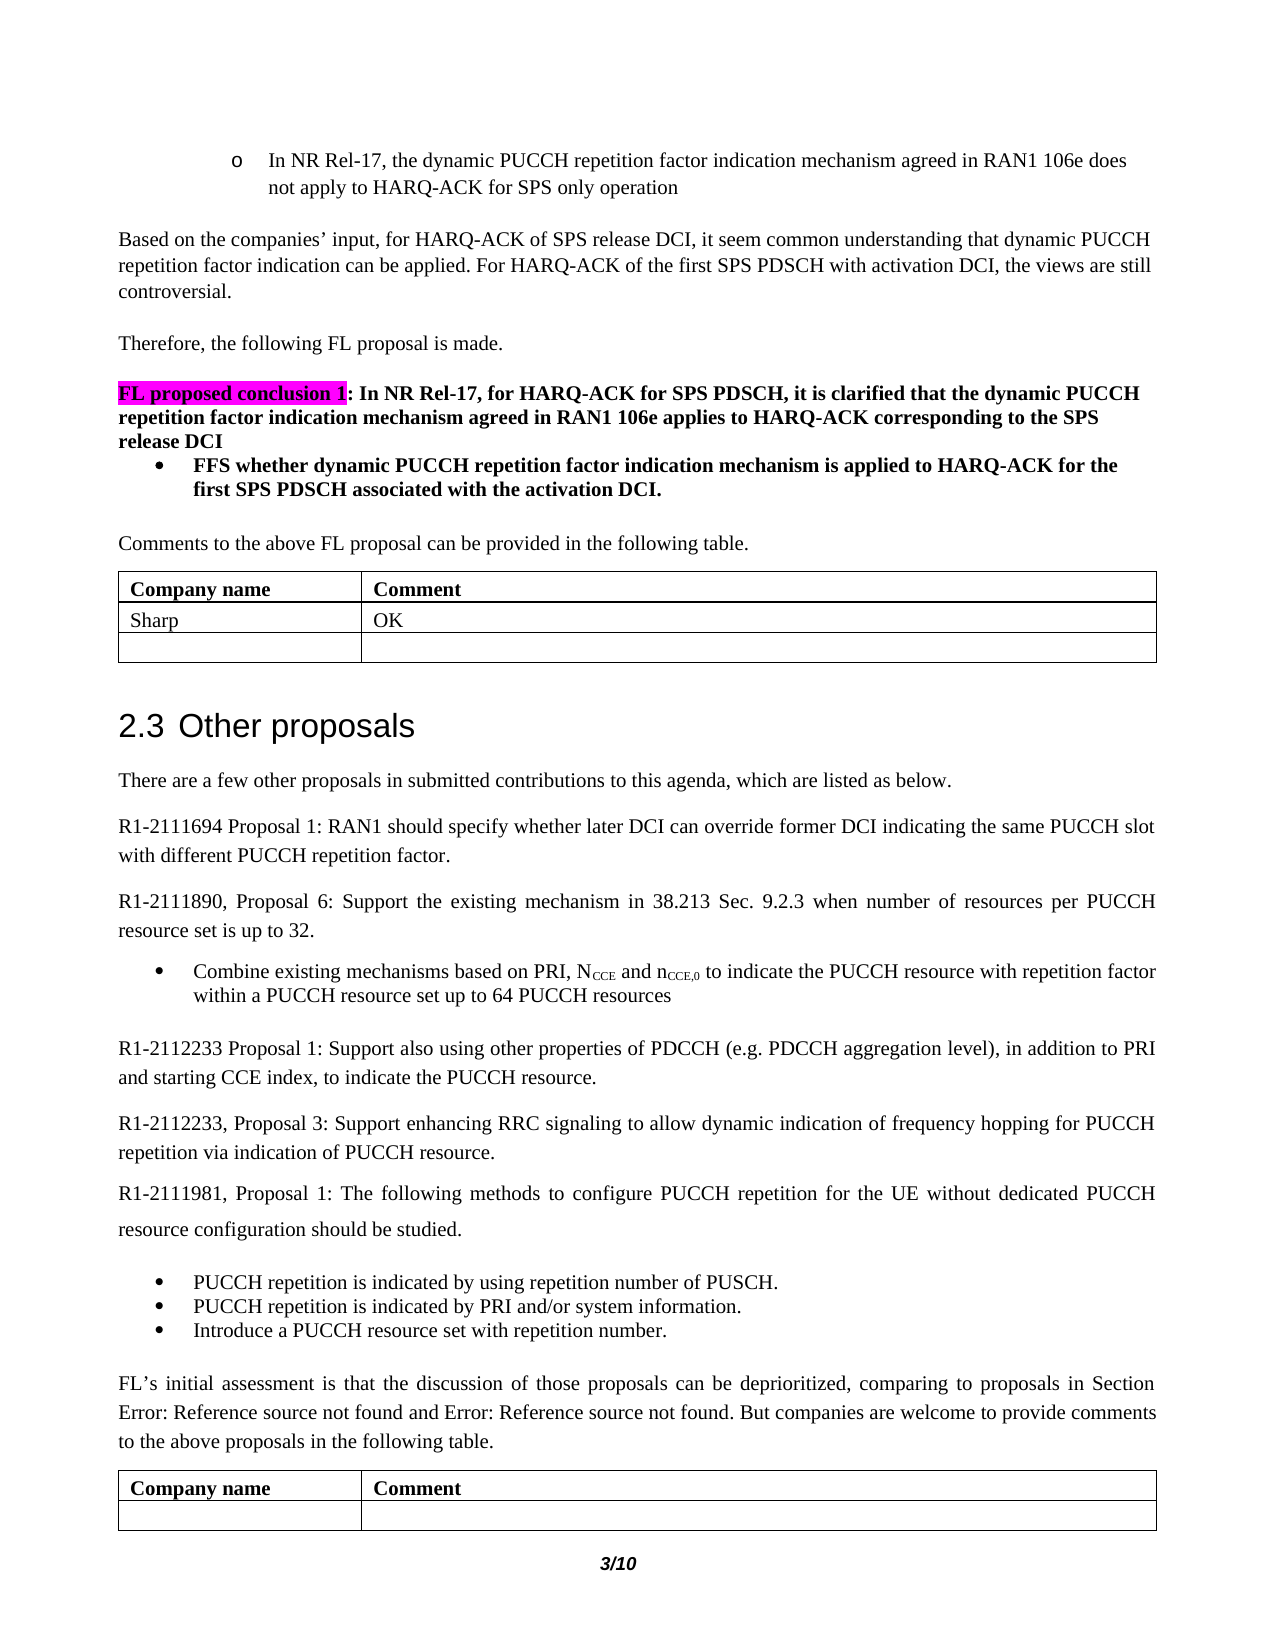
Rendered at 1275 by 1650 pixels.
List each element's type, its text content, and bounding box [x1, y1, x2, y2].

text FL proposed conclusion 1: In NR Rel-17, for HARQ-ACK for SPS PDSCH, it is clarified that the dynamic PUCCH repetition factor indication mechanism agreed in RAN1 106e applies to HARQ-ACK corresponding to the SPS release DCI [118, 381, 1157, 453]
table_header Company name [119, 1471, 361, 1500]
table_cell [119, 633, 361, 662]
text There are a few other proposals in submitted contributions to this agenda, which are listed as below. [118, 763, 1157, 792]
table_cell OK [362, 603, 1156, 632]
text R1-2112233 Proposal 1: Support also using other properties of PDCCH (e.g. PDCCH aggregation level), in addition to PRI and starting CCE index, to indicate the PUCCH resource. [118, 1031, 1157, 1089]
text Therefore, the following FL proposal is made. [118, 331, 1157, 355]
text Comments to the above FL proposal can be provided in the following table. [118, 525, 1157, 554]
list FFS whether dynamic PUCCH repetition factor indication mechanism is applied to HARQ-ACK for the first SPS PDSCH associated with the activation DCI. [156, 453, 1157, 501]
list PUCCH repetition is indicated by using repetition number of PUSCH. [156, 1269, 1157, 1294]
list PUCCH repetition is indicated by PRI and/or system information. [156, 1294, 1157, 1318]
text R1-2111694 Proposal 1: RAN1 should specify whether later DCI can override former DCI indicating the same PUCCH slot with different PUCCH repetition factor. [118, 809, 1157, 867]
table_cell [362, 633, 1156, 662]
table_header Company name [119, 572, 361, 601]
text R1-2111890, Proposal 6: Support the existing mechanism in 38.213 Sec. 9.2.3 when number of resources per PUCCH resource set is up to 32. [118, 884, 1157, 942]
list Combine existing mechanisms based on PRI, NCCE and nCCE,0 to indicate the PUCCH resource with repetition factor within a PUCCH resource set up to 64 PUCCH resources [156, 959, 1157, 1007]
text Based on the companies’ input, for HARQ-ACK of SPS release DCI, it seem common understanding that dynamic PUCCH repetition factor indication can be applied. For HARQ-ACK of the first SPS PDSCH with activation DCI, the views are still controversial. [118, 227, 1157, 303]
text R1-2112233, Proposal 3: Support enhancing RRC signaling to allow dynamic indication of frequency hopping for PUCCH repetition via indication of PUCCH resource. [118, 1106, 1157, 1164]
table_cell Sharp [119, 603, 361, 632]
list In NR Rel-17, the dynamic PUCCH repetition factor indication mechanism agreed in RAN1 106e does not apply to HARQ-ACK for SPS only operation [231, 148, 1157, 199]
list Introduce a PUCCH resource set with repetition number. [156, 1318, 1157, 1342]
table_header Comment [362, 1471, 1156, 1500]
table_header Comment [362, 572, 1156, 601]
text R1-2111981, Proposal 1: The following methods to configure PUCCH repetition for the UE without dedicated PUCCH resource configuration should be studied. [118, 1181, 1157, 1241]
table_cell [119, 1501, 361, 1530]
table_cell [362, 1501, 1156, 1530]
subtitle Other proposals [118, 706, 1157, 744]
